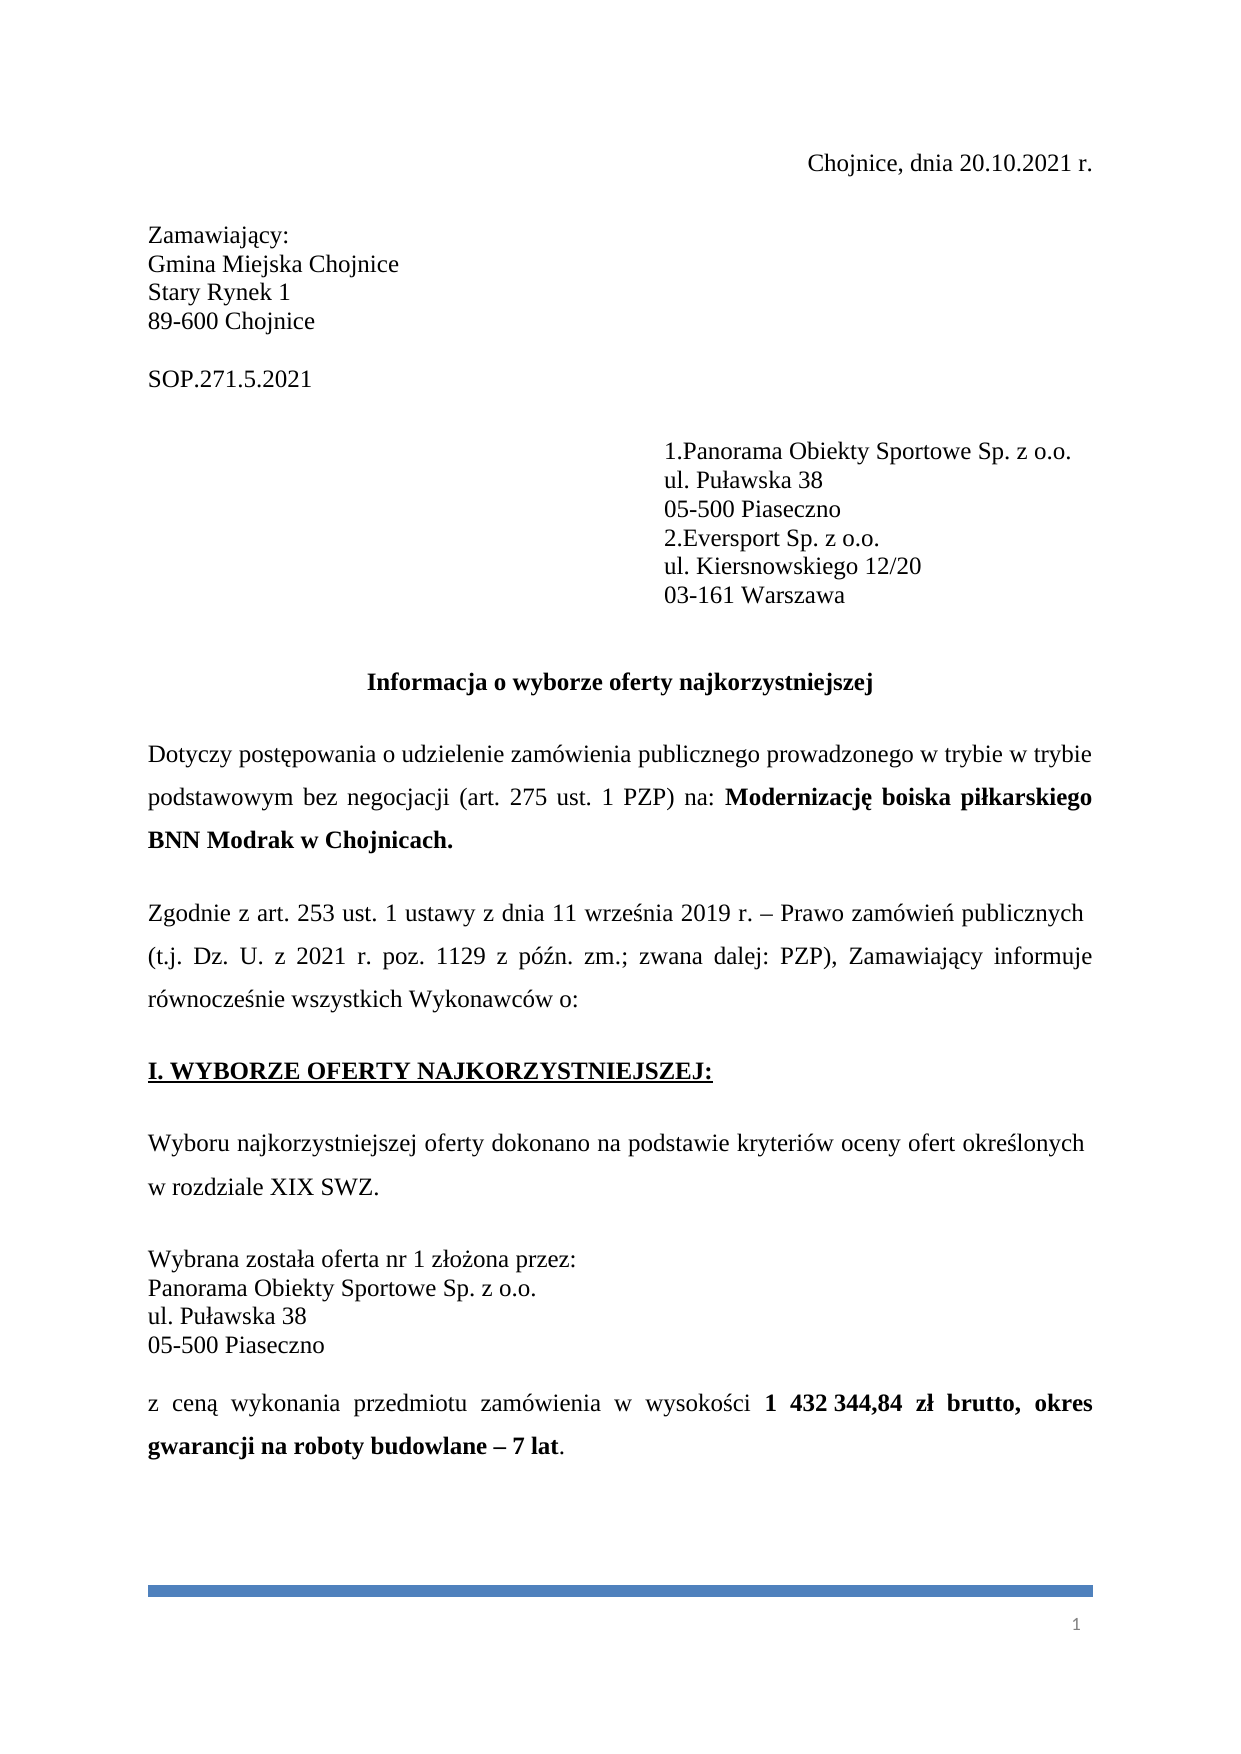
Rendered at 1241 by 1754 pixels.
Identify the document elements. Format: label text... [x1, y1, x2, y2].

text Dotyczy postępowania o udzielenie zamówienia publicznego prowadzonego w trybie w trybie podstawowym bez negocjacji (art. 275 ust. 1 PZP) na: Modernizację boiska piłkarskiego BNN Modrak w Chojnicach. [148, 739, 1093, 854]
text ul. Puławska 38 [148, 465, 1093, 494]
text Zamawiający: [148, 220, 1093, 249]
text 2.Eversport Sp. z o.o. [590, 523, 1093, 551]
text Wybrana została oferta nr 1 złożona przez: [148, 1244, 1093, 1273]
text Stary Rynek 1 [148, 277, 1093, 306]
text 05-500 Piaseczno [148, 494, 1093, 523]
text Panorama Obiekty Sportowe Sp. z o.o. [148, 1273, 1093, 1301]
text ul. Kiersnowskiego 12/20 [590, 551, 1093, 580]
text 1.Panorama Obiekty Sportowe Sp. z o.o. [590, 436, 1093, 465]
text Informacja o wyborze oferty najkorzystniejszej [148, 667, 1093, 696]
text Gmina Miejska Chojnice [148, 249, 1093, 277]
text Chojnice, dnia 20.10.2021 r. [443, 148, 1093, 176]
text 89-600 Chojnice [148, 306, 1093, 335]
text 05-500 Piaseczno [148, 1330, 1093, 1359]
text SOP.271.5.2021 [148, 364, 1093, 393]
text 03-161 Warszawa [664, 580, 1093, 609]
text Wyboru najkorzystniejszej oferty dokonano na podstawie kryteriów oceny ofert określonych w rozdziale XIX SWZ. [148, 1128, 1093, 1200]
text I. WYBORZE OFERTY NAJKORZYSTNIEJSZEJ: [148, 1056, 1093, 1085]
text ul. Puławska 38 [148, 1301, 1093, 1330]
text z ceną wykonania przedmiotu zamówienia w wysokości 1 432 344,84 zł brutto, okres gwarancji na roboty budowlane – 7 lat. [148, 1388, 1093, 1460]
text Zgodnie z art. 253 ust. 1 ustawy z dnia 11 września 2019 r. – Prawo zamówień publicznych (t.j. Dz. U. z 2021 r. poz. 1129 z późn. zm.; zwana dalej: PZP), Zamawiający informuje równocześnie wszystkich Wykonawców o: [148, 898, 1093, 1013]
